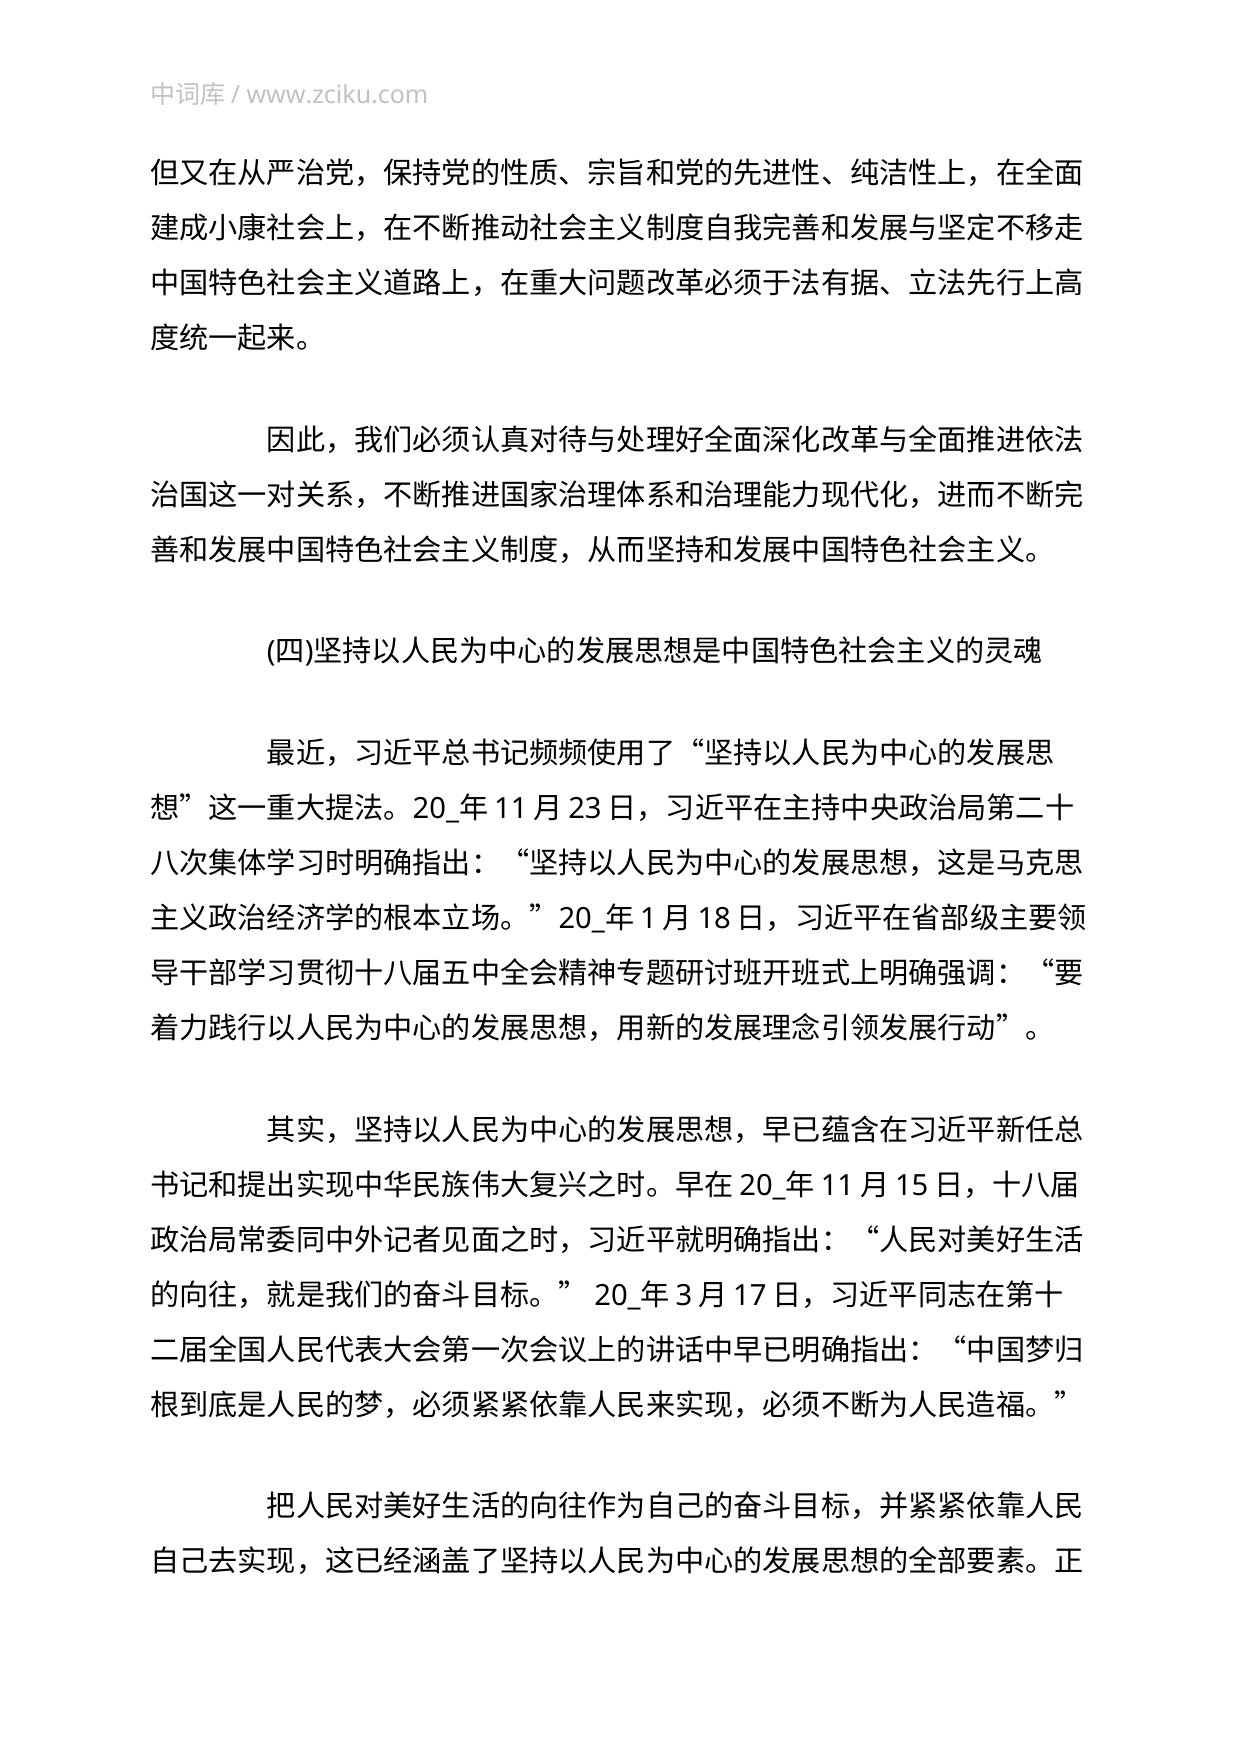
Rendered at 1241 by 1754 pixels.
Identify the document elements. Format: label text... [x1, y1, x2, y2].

text 因此，我们必须认真对待与处理好全面深化改革与全面推进依法治国这一对关系，不断推进国家治理体系和治理能力现代化，进而不断完善和发展中国特色社会主义制度，从而坚持和发展中国特色社会主义。 [150, 416, 1090, 568]
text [150, 1483, 1090, 1580]
text 其实，坚持以人民为中心的发展思想，早已蕴含在习近平新任总书记和提出实现中华民族伟大复兴之时。早在20_年11月15日，十八届政治局常委同中外记者见面之时，习近平就明确指出：“人民对美好生活的向往，就是我们的奋斗目标。” 20_年3月17日，习近平同志在第十二届全国人民代表大会第一次会议上的讲话中早已明确指出：“中国梦归根到底是人民的梦，必须紧紧依靠人民来实现，必须不断为人民造福。” [150, 1106, 1090, 1423]
text (四)坚持以人民为中心的发展思想是中国特色社会主义的灵魂 [150, 628, 1090, 670]
text 最近，习近平总书记频频使用了“坚持以人民为中心的发展思想”这一重大提法。20_年11月23日，习近平在主持中央政治局第二十八次集体学习时明确指出：“坚持以人民为中心的发展思想，这是马克思主义政治经济学的根本立场。”20_年1月18日，习近平在省部级主要领导干部学习贯彻十八届五中全会精神专题研讨班开班式上明确强调：“要着力践行以人民为中心的发展思想，用新的发展理念引领发展行动”。 [150, 730, 1090, 1047]
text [150, 150, 1090, 357]
